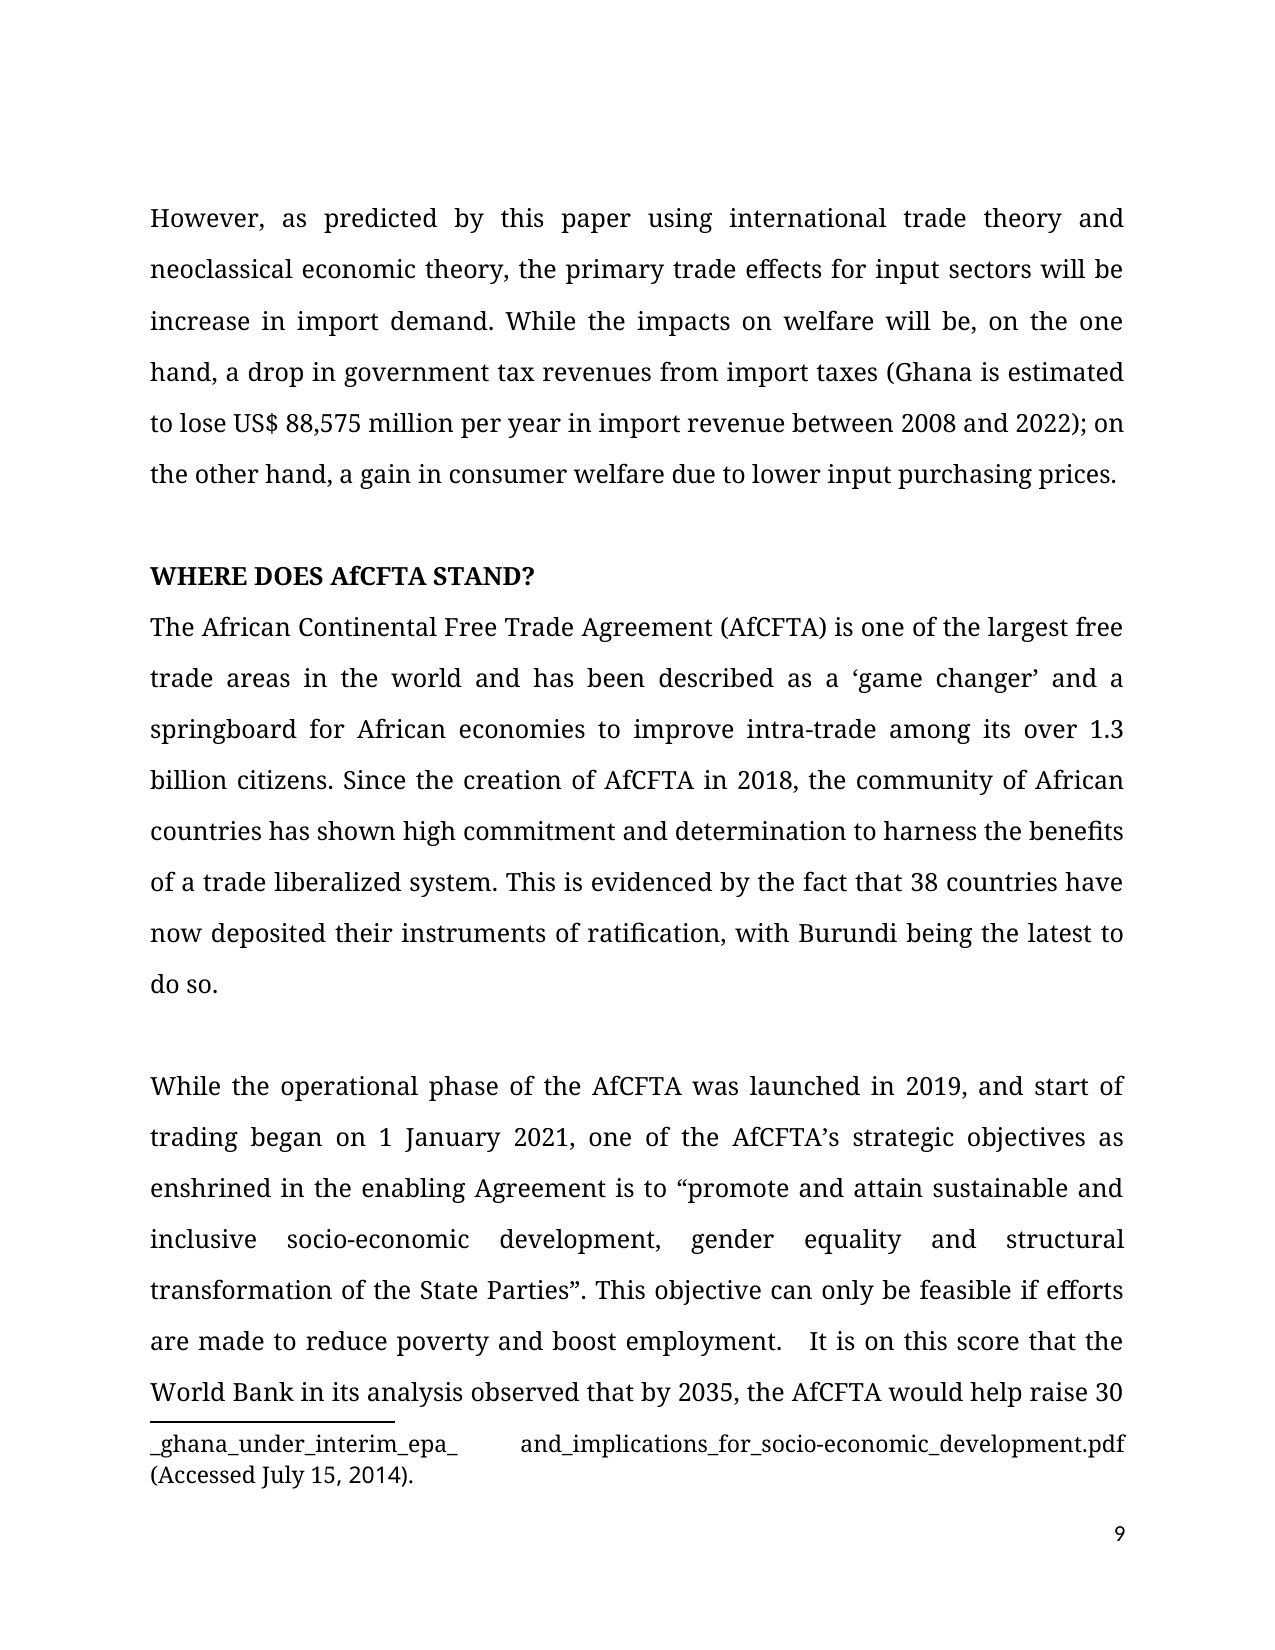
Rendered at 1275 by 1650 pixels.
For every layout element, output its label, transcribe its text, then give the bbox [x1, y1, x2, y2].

text WHERE DOES AfCFTA STAND? [150, 558, 1125, 592]
text However, as predicted by this paper using international trade theory and neoclassical economic theory, the primary trade effects for input sectors will be increase in import demand. While the impacts on welfare will be, on the one hand, a drop in government tax revenues from import taxes (Ghana is estimated to lose US$ 88,575 million per year in import revenue between 2008 and 2022); on the other hand, a gain in consumer welfare due to lower input purchasing prices. [150, 201, 1125, 490]
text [150, 1069, 1125, 1409]
text The African Continental Free Trade Agreement (AfCFTA) is one of the largest free trade areas in the world and has been described as a ‘game changer’ and a springboard for African economies to improve intra-trade among its over 1.3 billion citizens. Since the creation of AfCFTA in 2018, the community of African countries has shown high commitment and determination to harness the benefits of a trade liberalized system. This is evidenced by the fact that 38 countries have now deposited their instruments of ratification, with Burundi being the latest to do so. [150, 609, 1125, 1001]
